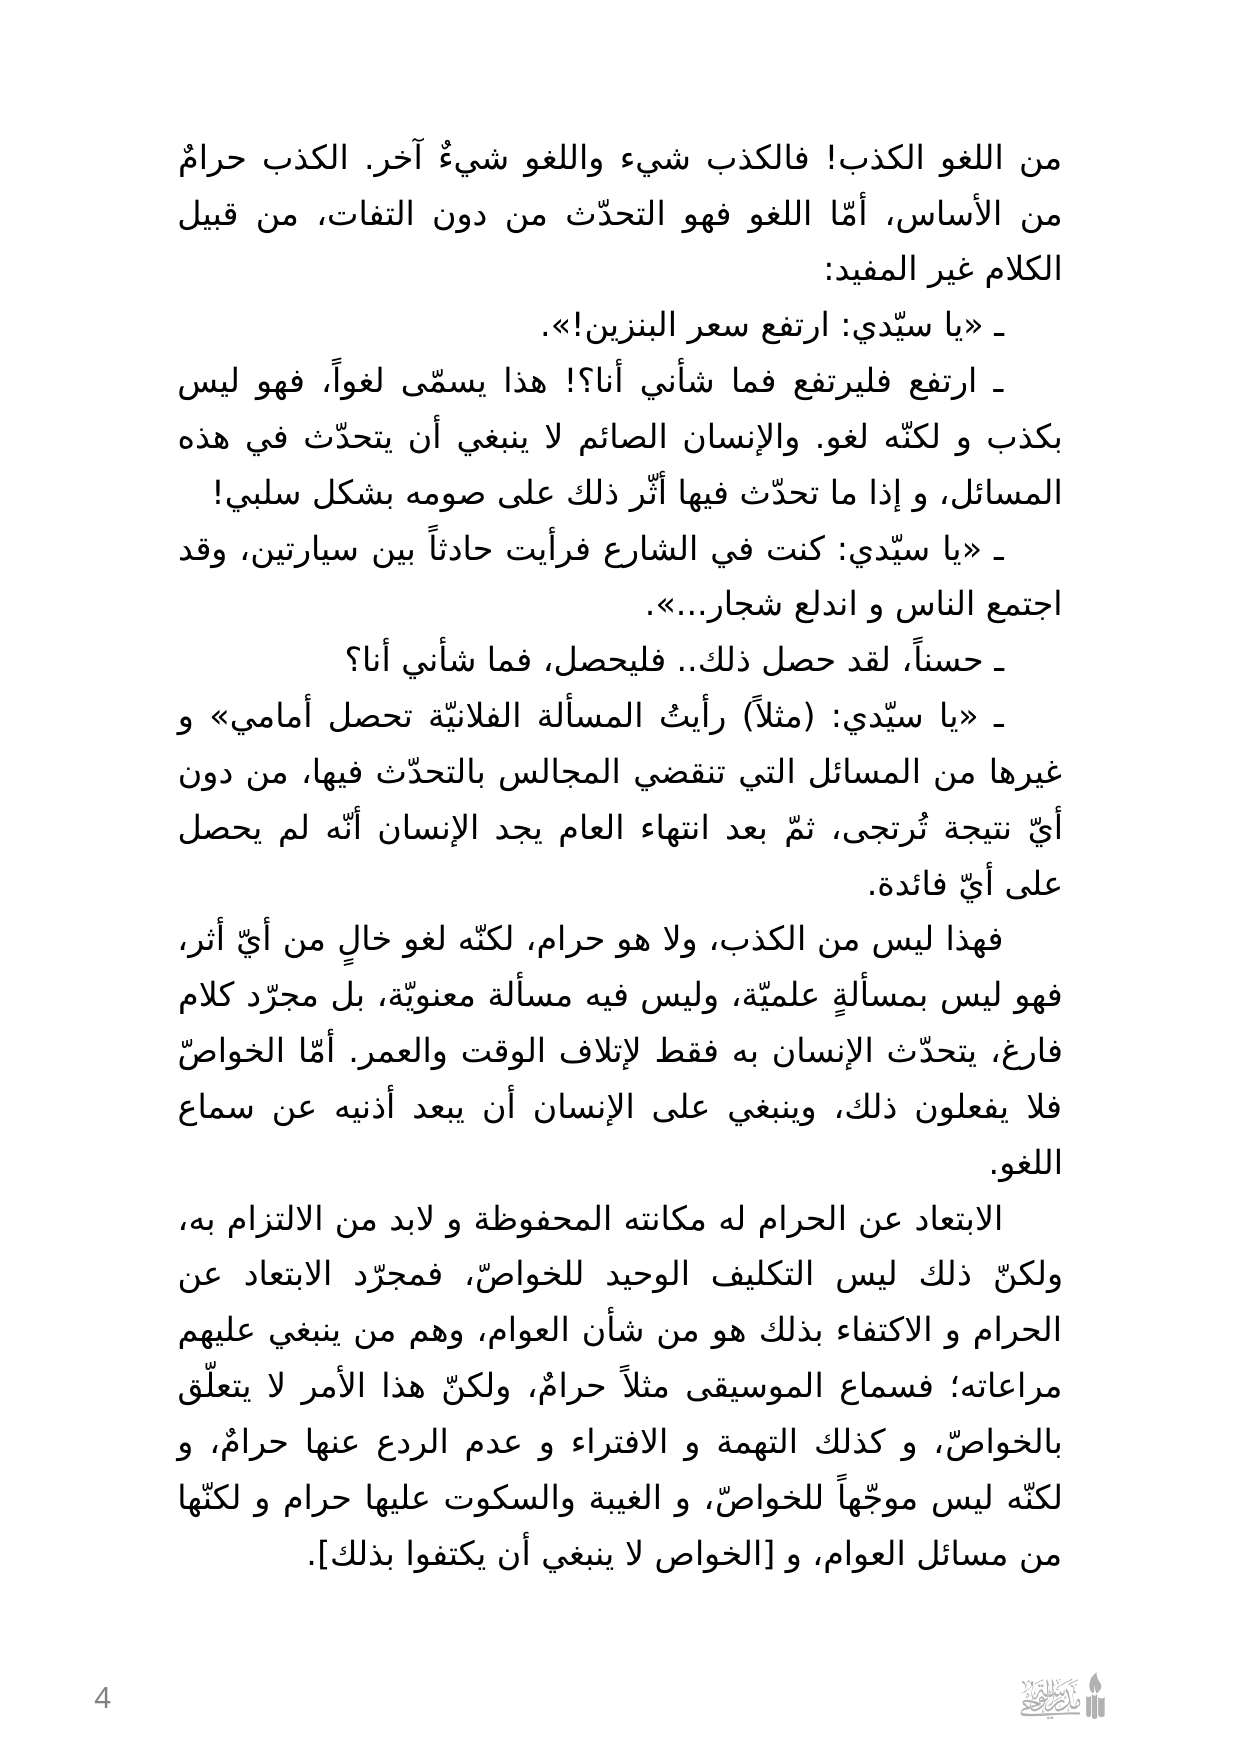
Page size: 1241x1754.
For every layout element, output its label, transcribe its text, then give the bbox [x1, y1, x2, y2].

text ـ ارتفع فليرتفع فما شأني أنا؟! هذا يسمّى لغواً، فهو ليس بكذب و لكنّه لغو. والإنسان الصائم لا ينبغي أن يتحدّث في هذه المسائل، و إذا ما تحدّث فيها أثّر ذلك على صومه بشكل سلبي! [177, 359, 1063, 527]
text ـ «يا سيّدي: (مثلاً) رأيتُ المسألة الفلانيّة تحصل أمامي» و غيرها من المسائل التي تنقضي المجالس بالتحدّث فيها، من دون أيّ نتيجة تُرتجى، ثمّ بعد انتهاء العام يجد الإنسان أنّه لم يحصل على أيّ فائدة. [177, 694, 1063, 917]
picture [1020, 1672, 1105, 1719]
text ـ حسناً، لقد حصل ذلك.. فليحصل، فما شأني أنا؟ [177, 638, 1063, 694]
text ـ «يا سيّدي: ارتفع سعر البنزين!». [177, 303, 1063, 359]
text الابتعاد عن الحرام له مكانته المحفوظة و لابد من الالتزام به، ولكنّ ذلك ليس التكليف الوحيد للخواصّ، فمجرّد الابتعاد عن الحرام و الاكتفاء بذلك هو من شأن العوام، وهم من ينبغي عليهم مراعاته؛ فسماع الموسيقى مثلاً حرامٌ، ولكنّ هذا الأمر لا يتعلّق بالخواصّ، و كذلك التهمة و الافتراء و عدم الردع عنها حرامٌ، و لكنّه ليس موجّهاً للخواصّ، و الغيبة والسكوت عليها حرام و لكنّها من مسائل العوام، و [الخواص لا ينبغي أن يكتفوا بذلك]. [177, 1197, 1063, 1587]
text فهذا ليس من الكذب، ولا هو حرام، لكنّه لغو خالٍ من أيّ أثر، فهو ليس بمسألةٍ علميّة، وليس فيه مسألة معنويّة، بل مجرّد كلام فارغ، يتحدّث الإنسان به فقط لإتلاف الوقت والعمر. أمّا الخواصّ فلا يفعلون ذلك، وينبغي على الإنسان أن يبعد أذنيه عن سماع اللغو. [177, 917, 1063, 1197]
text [177, 136, 1063, 303]
text ـ «يا سيّدي: كنت في الشارع فرأيت حادثاً بين سيارتين، وقد اجتمع الناس و اندلع شجار...». [177, 527, 1063, 638]
